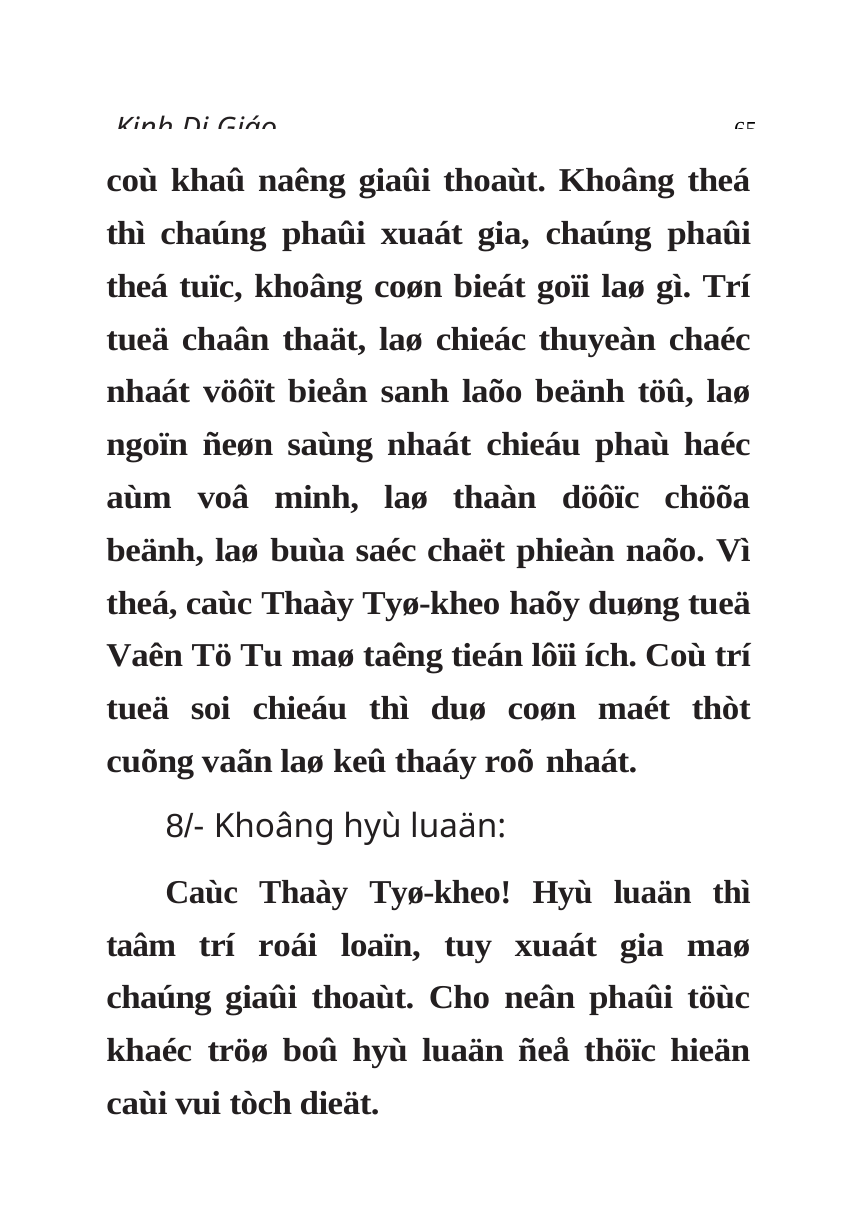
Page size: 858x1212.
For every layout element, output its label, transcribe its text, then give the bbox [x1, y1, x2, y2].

text coù khaû naêng giaûi thoaùt. Khoâng theá thì chaúng phaûi xuaát gia, chaúng phaûi theá tuïc, khoâng coøn bieát goïi laø gì. Trí tueä chaân thaät, laø chieác thuyeàn chaéc nhaát vöôït bieån sanh laõo beänh töû, laø ngoïn ñeøn saùng nhaát chieáu phaù haéc aùm voâ minh, laø thaàn döôïc chöõa beänh, laø buùa saéc chaët phieàn naõo. Vì theá, caùc Thaày Tyø-kheo haõy duøng tueä Vaên Tö Tu maø taêng tieán lôïi ích. Coù trí tueä soi chieáu thì duø coøn maét thòt cuõng vaãn laø keû thaáy roõ nhaát. [106, 160, 751, 780]
text Caùc Thaày Tyø-kheo! Hyù luaän thì taâm trí roái loaïn, tuy xuaát gia maø chaúng giaûi thoaùt. Cho neân phaûi töùc khaéc tröø boû hyù luaän ñeå thöïc hieän caùi vui tòch dieät. [106, 872, 751, 1122]
text 8/- Khoâng hyù luaän: [165, 802, 763, 847]
